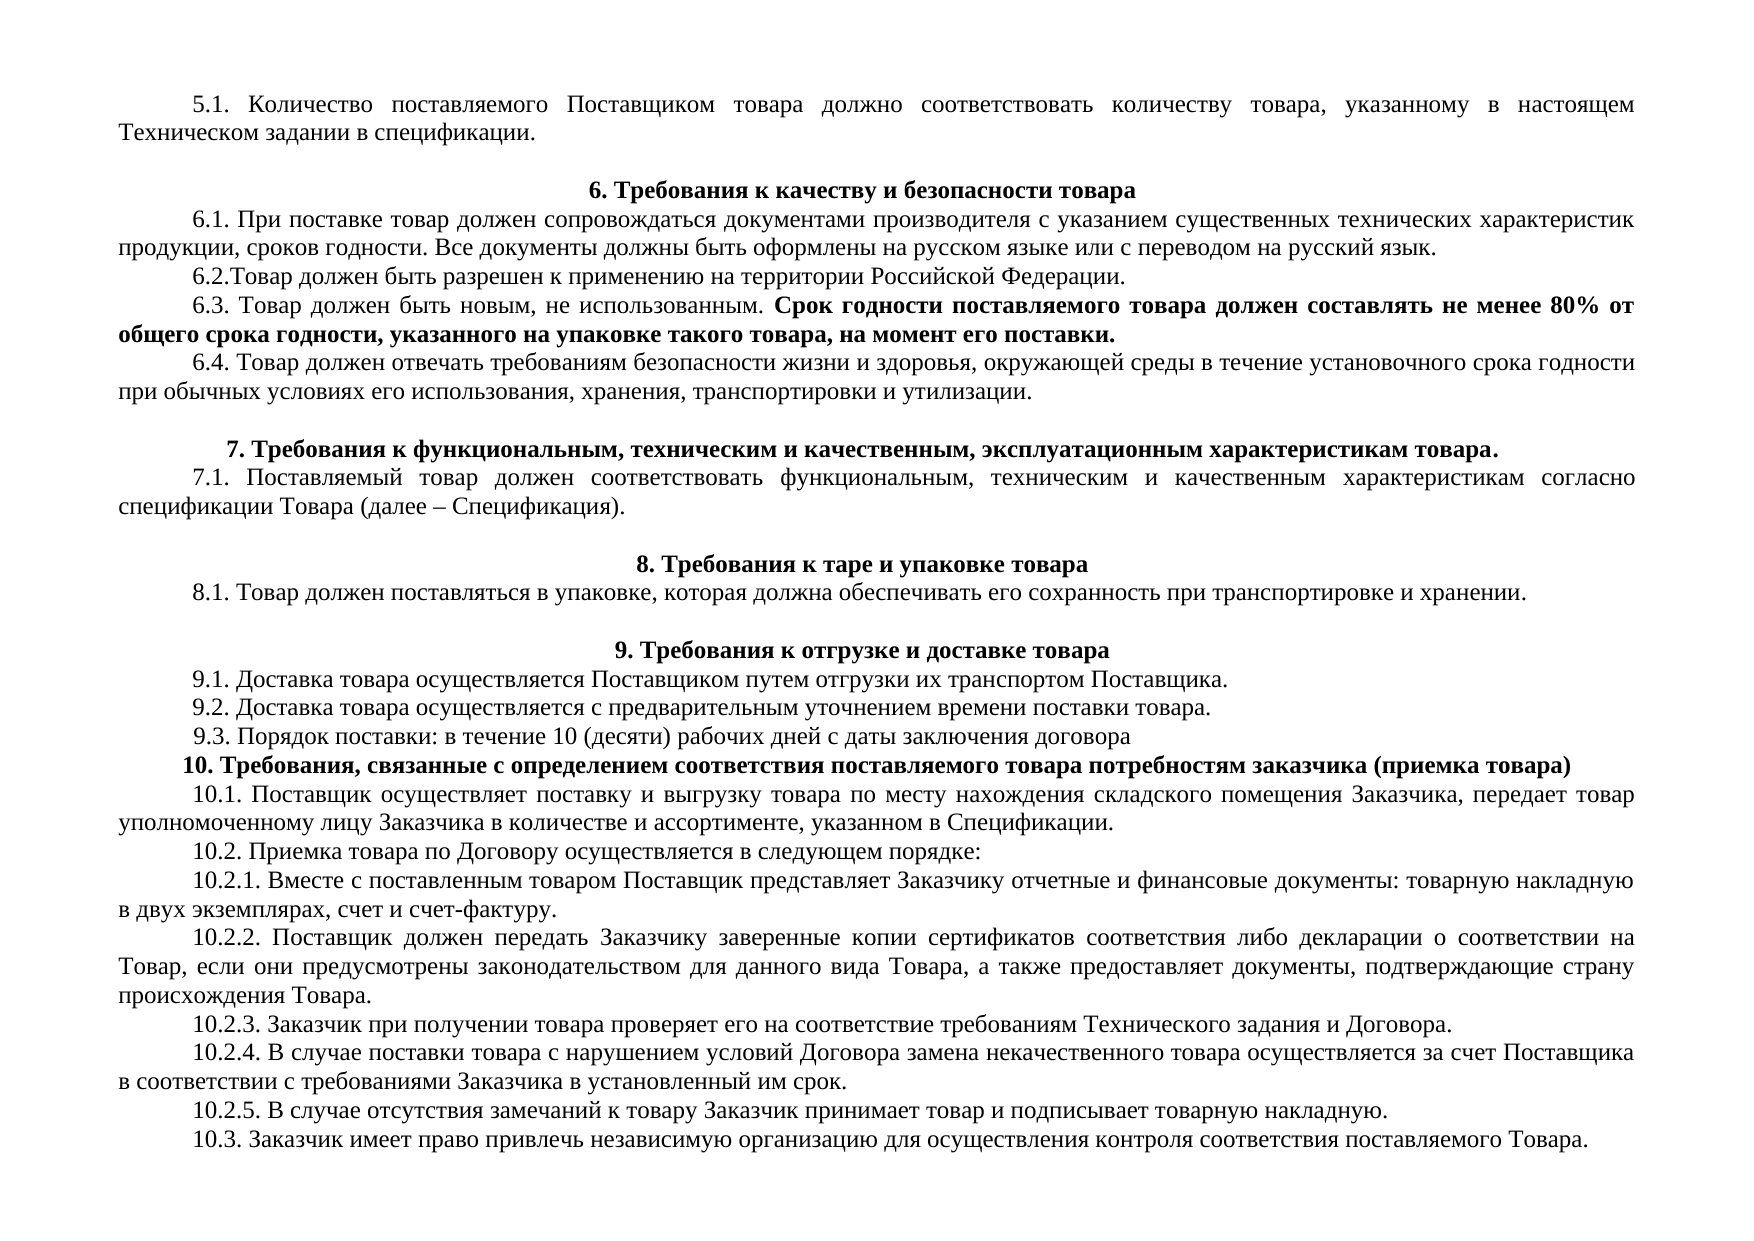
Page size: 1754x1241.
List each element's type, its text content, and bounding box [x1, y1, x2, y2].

text 10. Требования, связанные с определением соответствия поставляемого товара потребностям заказчика (приемка товара) [118, 750, 1636, 779]
text 9. Требования к отгрузке и доставке товара [88, 635, 1636, 664]
text 6.4. Товар должен отвечать требованиям безопасности жизни и здоровья, окружающей среды в течение установочного срока годности при обычных условиях его использования, хранения, транспортировки и утилизации. [118, 347, 1636, 405]
text 10.2.2. Поставщик должен передать Заказчику заверенные копии сертификатов соответствия либо декларации о соответствии на Товар, если они предусмотрены законодательством для данного вида Товара, а также предоставляет документы, подтверждающие страну происхождения Товара. [118, 922, 1636, 1009]
text 9.2. Доставка товара осуществляется с предварительным уточнением времени поставки товара. [118, 692, 1636, 721]
text 7.1. Поставляемый товар должен соответствовать функциональным, техническим и качественным характеристикам согласно спецификации Товара (далее – Спецификация). [118, 462, 1636, 520]
text 9.3. Порядок поставки: в течение 10 (десяти) рабочих дней с даты заключения договора [118, 721, 1636, 750]
text 10.2.1. Вместе с поставленным товаром Поставщик представляет Заказчику отчетные и финансовые документы: товарную накладную в двух экземплярах, счет и счет-фактуру. [118, 865, 1636, 922]
text 10.2. Приемка товара по Договору осуществляется в следующем порядке: [118, 836, 1636, 865]
text 10.2.4. В случае поставки товара с нарушением условий Договора замена некачественного товара осуществляется за счет Поставщика в соответствии с требованиями Заказчика в установленный им срок. [118, 1037, 1636, 1095]
text 8.1. Товар должен поставляться в упаковке, которая должна обеспечивать его сохранность при транспортировке и хранении. [118, 577, 1636, 606]
text 8. Требования к таре и упаковке товара [88, 549, 1636, 577]
text 10.3. Заказчик имеет право привлечь независимую организацию для осуществления контроля соответствия поставляемого Товара. [118, 1124, 1636, 1152]
text 6.2.Товар должен быть разрешен к применению на территории Российской Федерации. [118, 261, 1636, 290]
text 10.2.5. В случае отсутствия замечаний к товару Заказчик принимает товар и подписывает товарную накладную. [118, 1095, 1636, 1124]
text 7. Требования к функциональным, техническим и качественным, эксплуатационным характеристикам товара. [88, 434, 1636, 462]
text 10.1. Поставщик осуществляет поставку и выгрузку товара по месту нахождения складского помещения Заказчика, передает товар уполномоченному лицу Заказчика в количестве и ассортименте, указанном в Спецификации. [118, 779, 1636, 836]
text 6. Требования к качеству и безопасности товара [88, 175, 1636, 204]
text 10.2.3. Заказчик при получении товара проверяет его на соответствие требованиям Технического задания и Договора. [118, 1009, 1636, 1037]
text 5.1. Количество поставляемого Поставщиком товара должно соответствовать количеству товара, указанному в настоящем Техническом задании в спецификации. [118, 89, 1636, 146]
text 9.1. Доставка товара осуществляется Поставщиком путем отгрузки их транспортом Поставщика. [118, 664, 1636, 692]
text 6.3. Товар должен быть новым, не использованным. Срок годности поставляемого товара должен составлять не менее 80% от общего срока годности, указанного на упаковке такого товара, на момент его поставки. [118, 290, 1636, 347]
text 6.1. При поставке товар должен сопровождаться документами производителя с указанием существенных технических характеристик продукции, сроков годности. Все документы должны быть оформлены на русском языке или с переводом на русский язык. [118, 204, 1636, 261]
